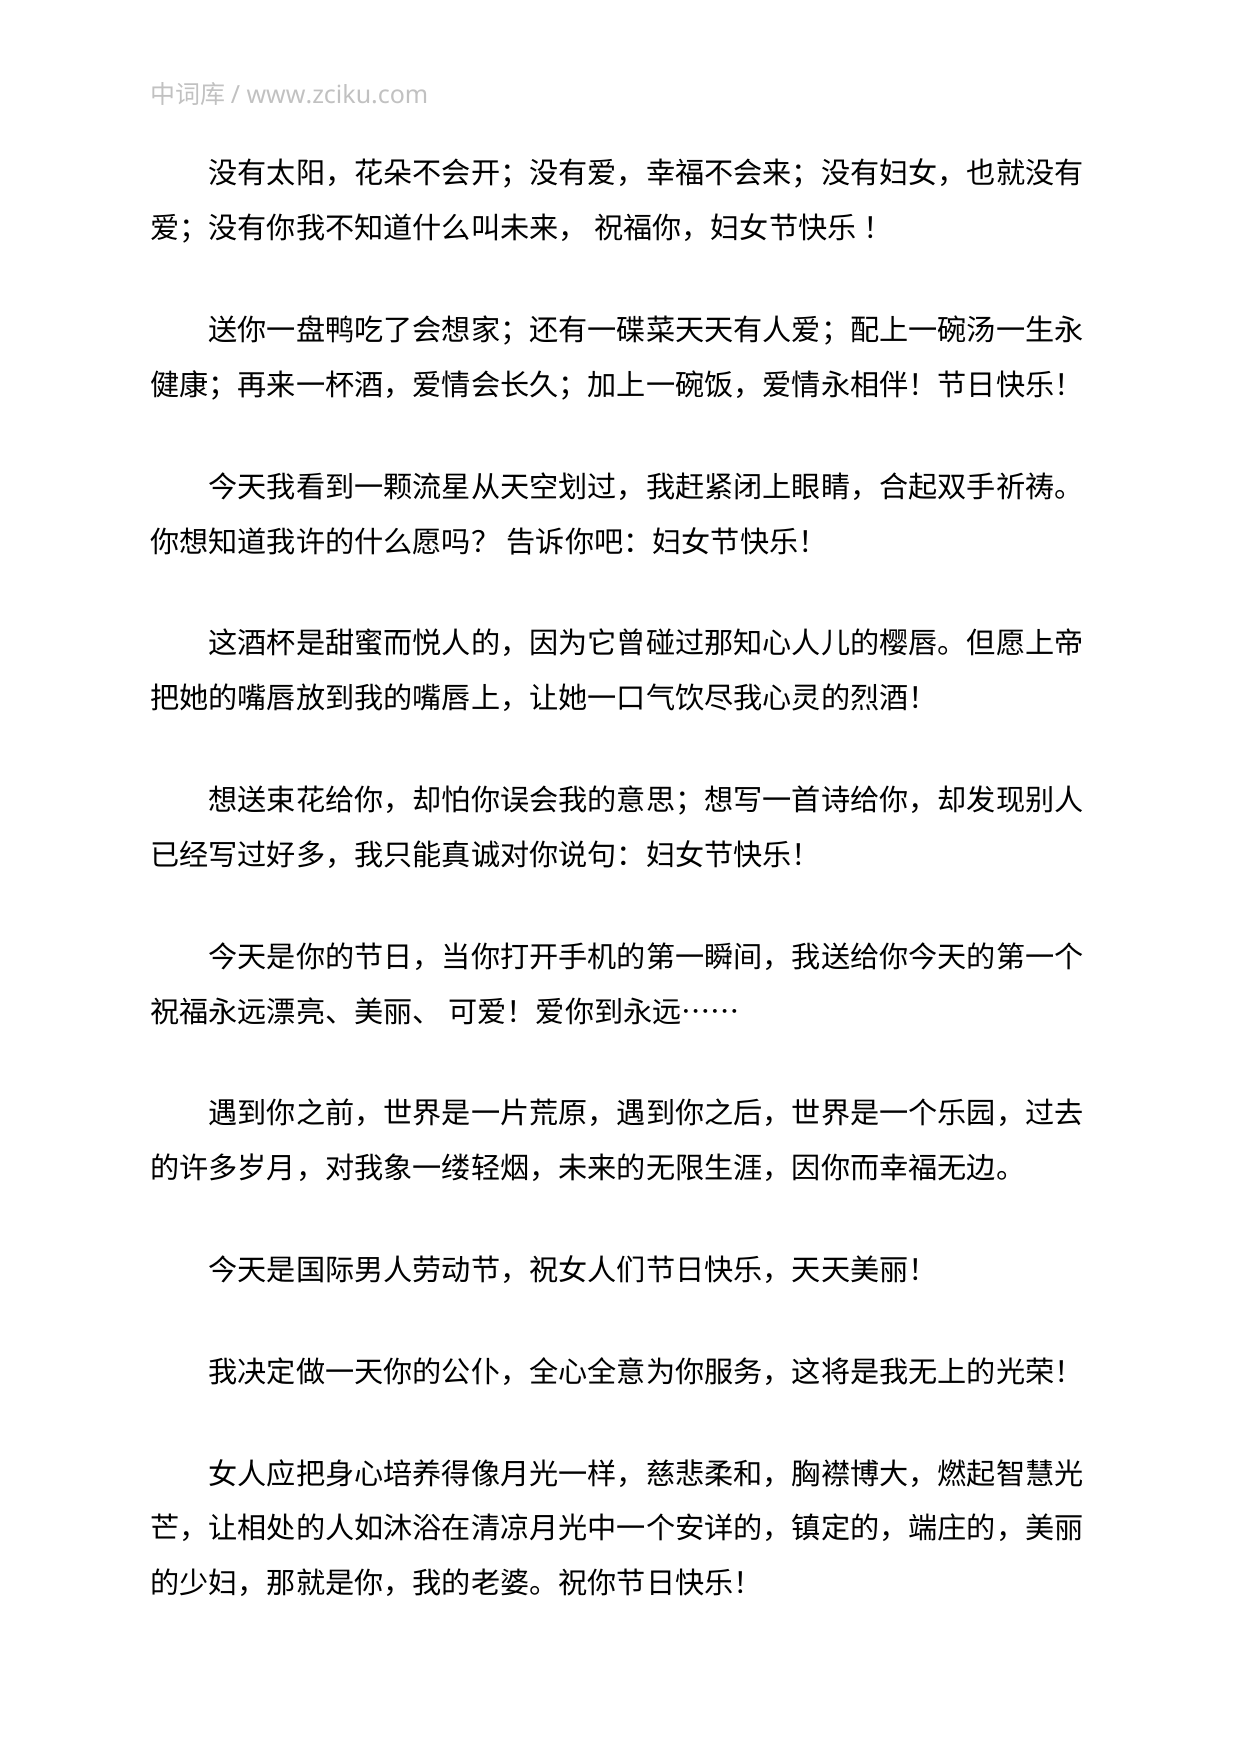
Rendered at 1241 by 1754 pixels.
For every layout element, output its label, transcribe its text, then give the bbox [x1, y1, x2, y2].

text 今天我看到一颗流星从天空划过，我赶紧闭上眼睛，合起双手祈祷。你想知道我许的什么愿吗？ 告诉你吧：妇女节快乐！ [150, 463, 1090, 561]
text 没有太阳，花朵不会开；没有爱，幸福不会来；没有妇女，也就没有爱；没有你我不知道什么叫未来， 祝福你，妇女节快乐 ！ [150, 150, 1090, 247]
text 送你一盘鸭吃了会想家；还有一碟菜天天有人爱；配上一碗汤一生永健康；再来一杯酒，爱情会长久；加上一碗饭，爱情永相伴！节日快乐！ [150, 307, 1090, 404]
text 我决定做一天你的公仆，全心全意为你服务，这将是我无上的光荣！ [150, 1348, 1090, 1391]
text 这酒杯是甜蜜而悦人的，因为它曾碰过那知心人儿的樱唇。但愿上帝把她的嘴唇放到我的嘴唇上，让她一口气饮尽我心灵的烈酒！ [150, 620, 1090, 717]
text 今天是你的节日，当你打开手机的第一瞬间，我送给你今天的第一个祝福永远漂亮、美丽、 可爱！爱你到永远…… [150, 933, 1090, 1031]
text 遇到你之前，世界是一片荒原，遇到你之后，世界是一个乐园，过去的许多岁月，对我象一缕轻烟，未来的无限生涯，因你而幸福无边。 [150, 1090, 1090, 1187]
text 想送束花给你，却怕你误会我的意思；想写一首诗给你，却发现别人已经写过好多，我只能真诚对你说句：妇女节快乐！ [150, 777, 1090, 874]
text 今天是国际男人劳动节，祝女人们节日快乐，天天美丽！ [150, 1247, 1090, 1289]
text 女人应把身心培养得像月光一样，慈悲柔和，胸襟博大，燃起智慧光芒，让相处的人如沐浴在清凉月光中一个安详的，镇定的，端庄的，美丽的少妇，那就是你，我的老婆。祝你节日快乐！ [150, 1450, 1090, 1602]
